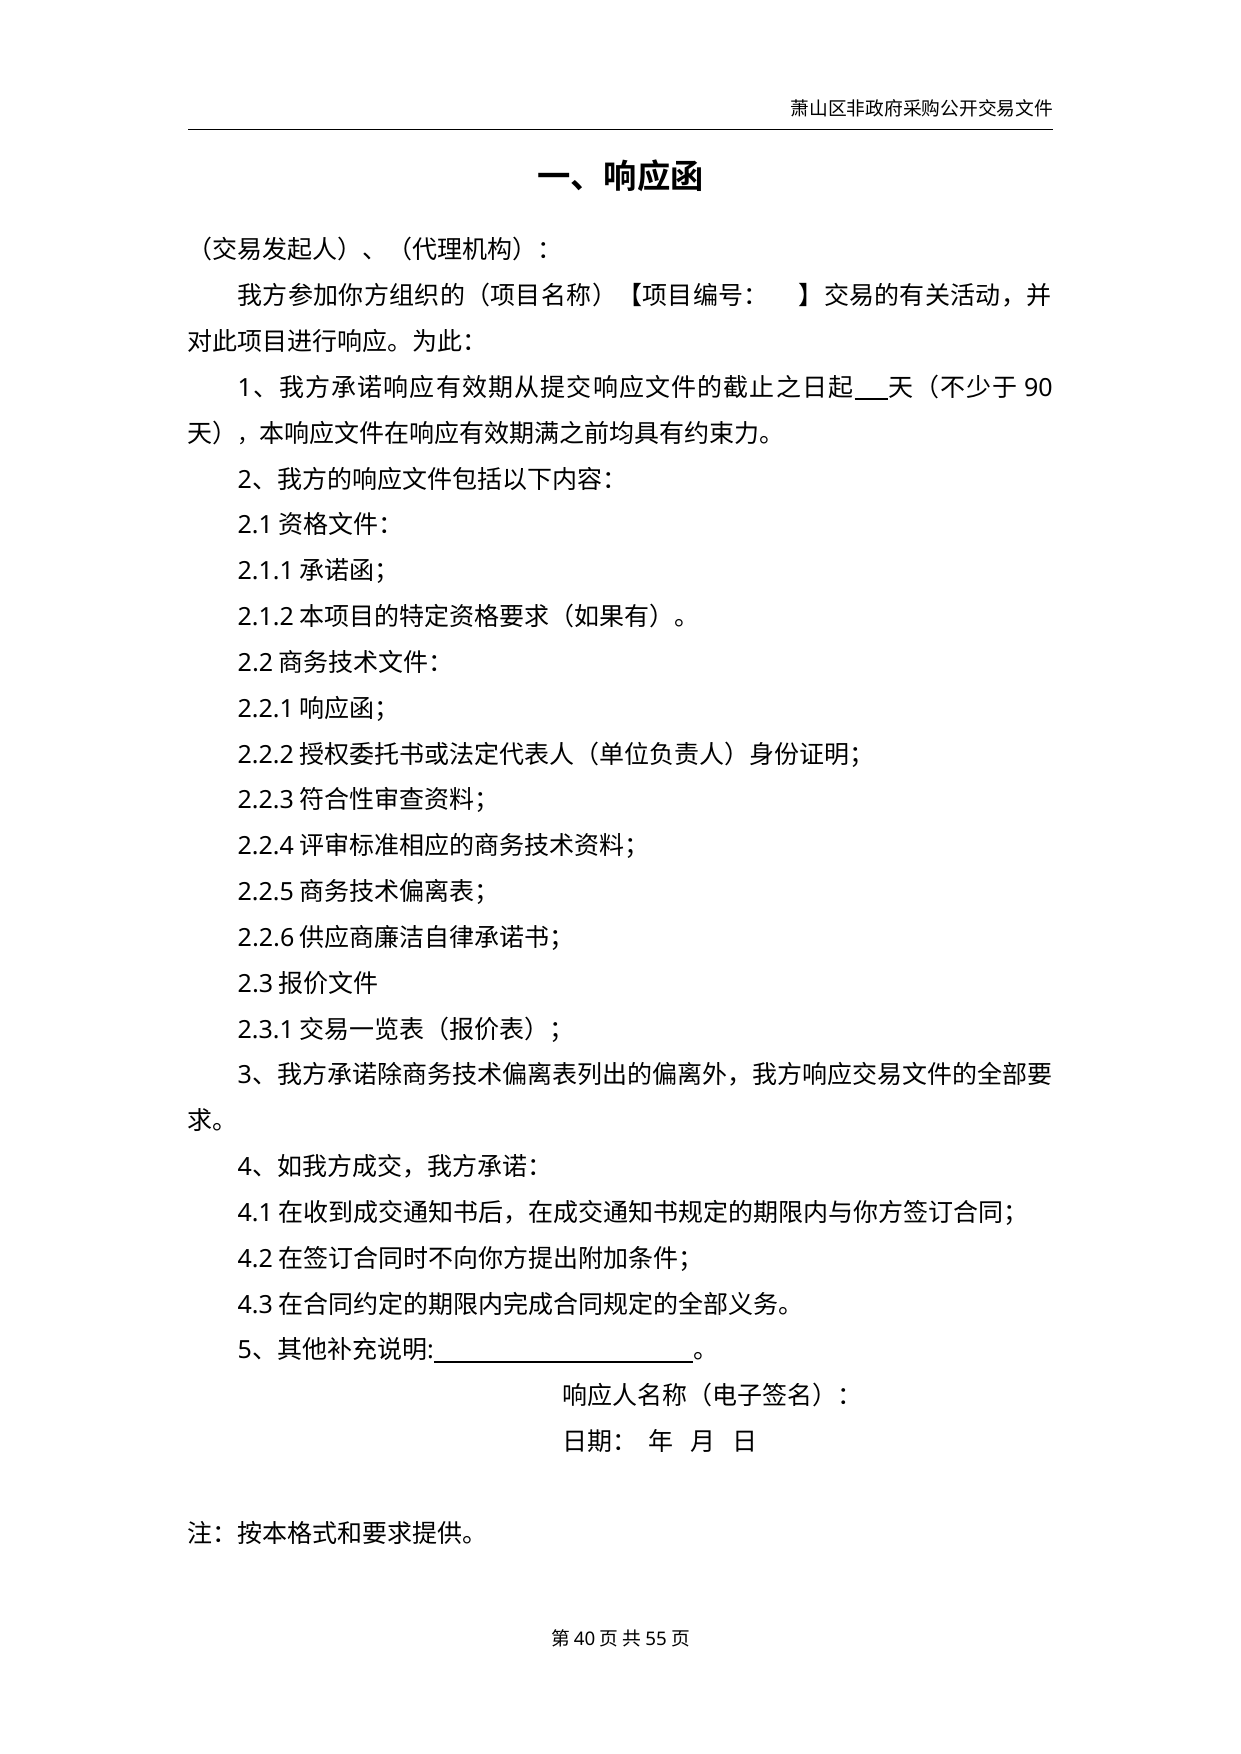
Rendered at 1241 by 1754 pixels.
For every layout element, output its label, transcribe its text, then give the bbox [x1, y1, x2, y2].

text 2.2.5商务技术偏离表； [187, 864, 1053, 910]
text 4.3在合同约定的期限内完成合同规定的全部义务。 [187, 1276, 1053, 1322]
text 2.2.3符合性审查资料； [187, 772, 1053, 818]
text 日期： 年 月 日 [187, 1414, 1053, 1460]
text 一、响应函 [187, 150, 1053, 198]
text 2.2.4评审标准相应的商务技术资料； [187, 818, 1053, 864]
text 注：按本格式和要求提供。 [187, 1506, 1053, 1551]
text 2.1资格文件： [187, 497, 1053, 543]
text 2.1.2本项目的特定资格要求（如果有）。 [187, 589, 1053, 635]
text 4.1在收到成交通知书后，在成交通知书规定的期限内与你方签订合同； [187, 1185, 1053, 1231]
text 1、我方承诺响应有效期从提交响应文件的截止之日起 天（不少于90天），本响应文件在响应有效期满之前均具有约束力。 [187, 360, 1053, 451]
text 2.2.6供应商廉洁自律承诺书； [187, 910, 1053, 956]
text 2.3报价文件 [187, 956, 1053, 1001]
text 2.2.2授权委托书或法定代表人（单位负责人）身份证明； [187, 726, 1053, 772]
text 4、如我方成交，我方承诺： [187, 1139, 1053, 1185]
text 5、其他补充说明: 。 [187, 1322, 1053, 1368]
text 2.3.1交易一览表（报价表）； [187, 1001, 1053, 1047]
text （交易发起人）、（代理机构）： [187, 222, 1053, 268]
text 2.2.1响应函； [187, 681, 1053, 726]
text 4.2在签订合同时不向你方提出附加条件； [187, 1231, 1053, 1276]
text 3、我方承诺除商务技术偏离表列出的偏离外，我方响应交易文件的全部要求。 [187, 1047, 1053, 1139]
text 响应人名称（电子签名）： [187, 1368, 1053, 1414]
text 我方参加你方组织的（项目名称）【项目编号： 】交易的有关活动，并对此项目进行响应。为此： [187, 268, 1053, 360]
text 2.2商务技术文件： [187, 635, 1053, 681]
text 2.1.1承诺函； [187, 543, 1053, 589]
text 2、我方的响应文件包括以下内容： [187, 451, 1053, 497]
